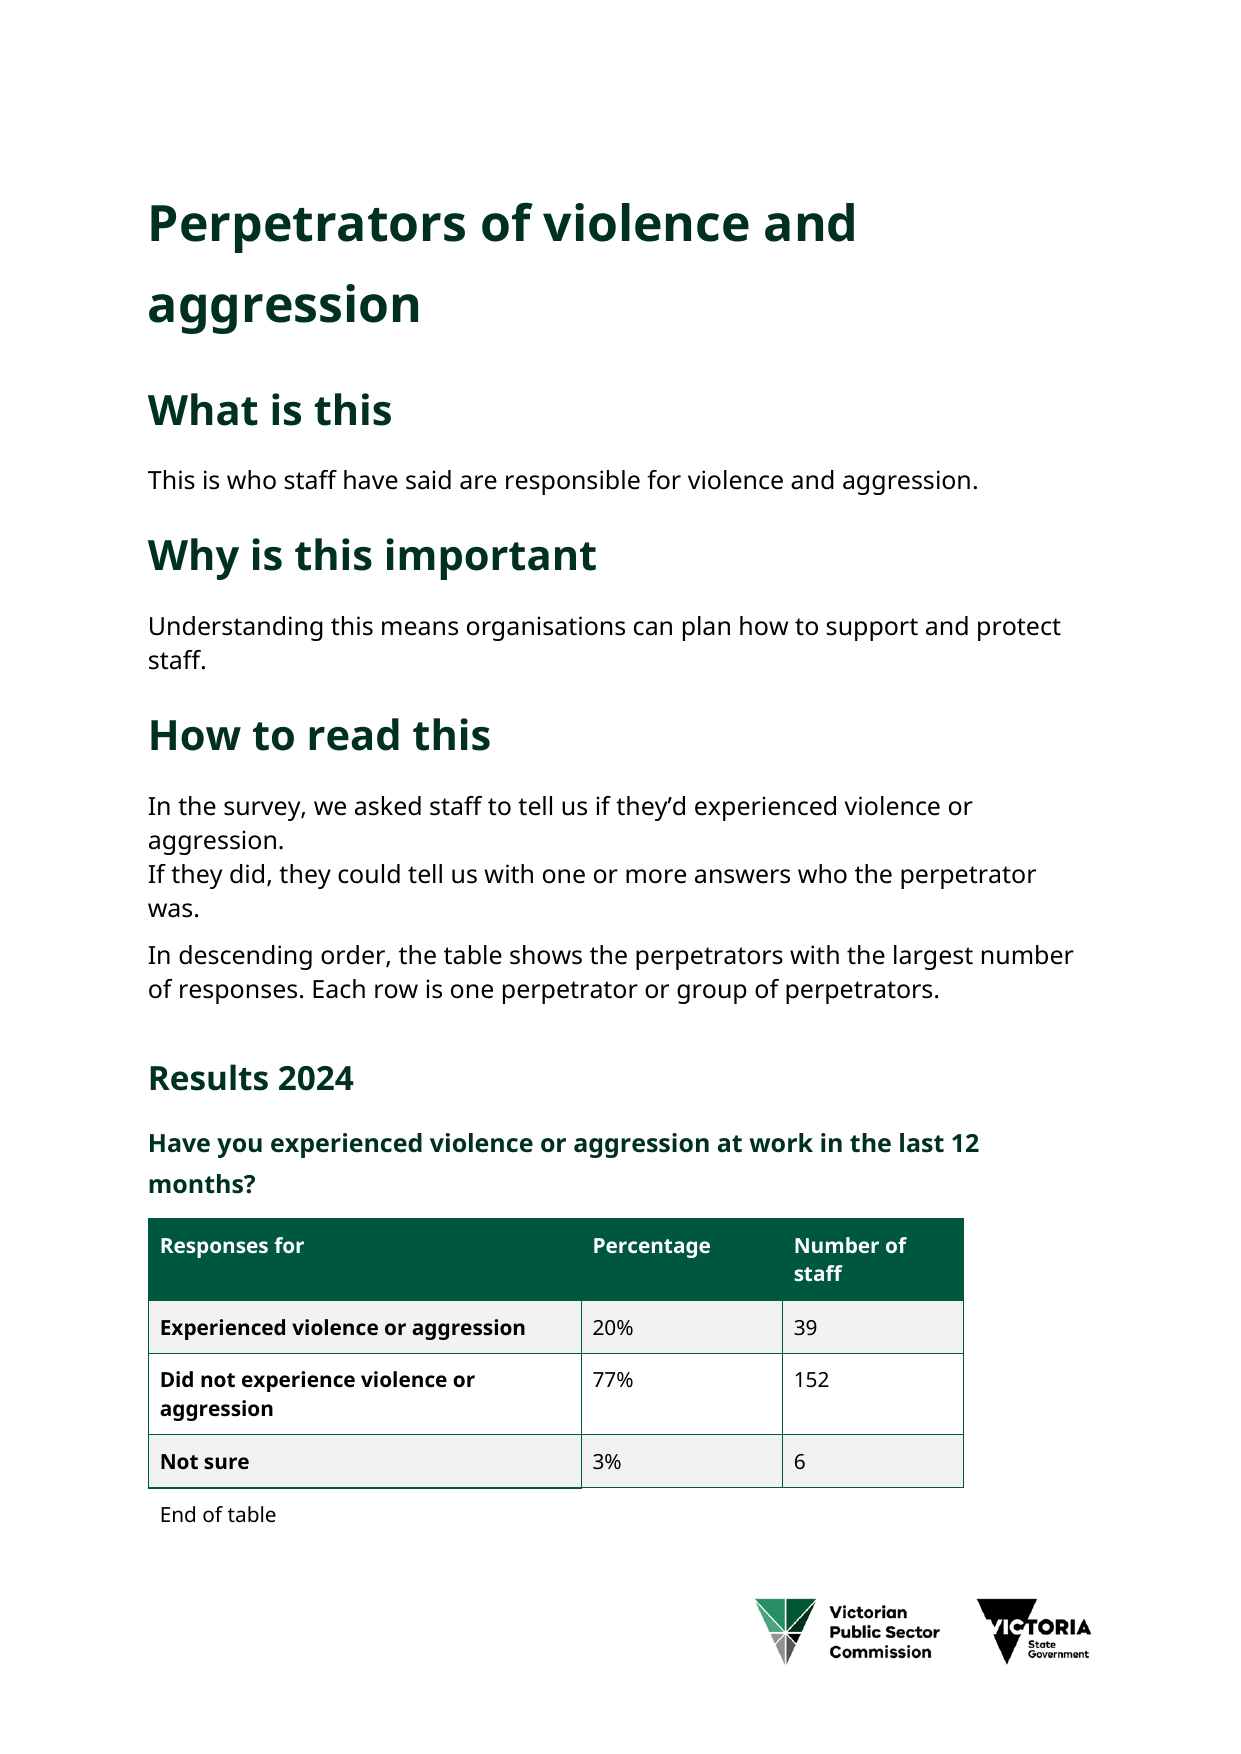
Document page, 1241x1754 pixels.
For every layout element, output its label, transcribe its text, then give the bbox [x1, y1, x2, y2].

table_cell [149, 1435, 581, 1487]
subtitle How to read this [148, 706, 1092, 763]
subtitle Results 2024 [148, 1055, 1092, 1100]
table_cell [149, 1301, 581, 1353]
text In the survey, we asked staff to tell us if they’d experienced violence or aggression. If they did, they could tell us with one or more answers who the perpetrator was. [148, 789, 1092, 925]
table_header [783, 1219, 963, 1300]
subtitle What is this [148, 380, 1092, 437]
subtitle Have you experienced violence or aggression at work in the last 12 months? [148, 1126, 1092, 1201]
text Understanding this means organisations can plan how to support and protect staff. [148, 609, 1092, 677]
text In descending order, the table shows the perpetrators with the largest number of responses. Each row is one perpetrator or group of perpetrators. [148, 938, 1092, 1030]
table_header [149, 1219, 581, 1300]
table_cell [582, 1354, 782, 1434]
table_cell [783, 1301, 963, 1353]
text This is who staff have said are responsible for violence and aggression. [148, 463, 1092, 497]
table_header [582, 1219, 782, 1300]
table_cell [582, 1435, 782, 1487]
picture [754, 1598, 1093, 1666]
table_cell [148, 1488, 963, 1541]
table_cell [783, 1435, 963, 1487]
subtitle Why is this important [148, 526, 1092, 583]
subtitle Perpetrators of violence and aggression [148, 188, 1092, 338]
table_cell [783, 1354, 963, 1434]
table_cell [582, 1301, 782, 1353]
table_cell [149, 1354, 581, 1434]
